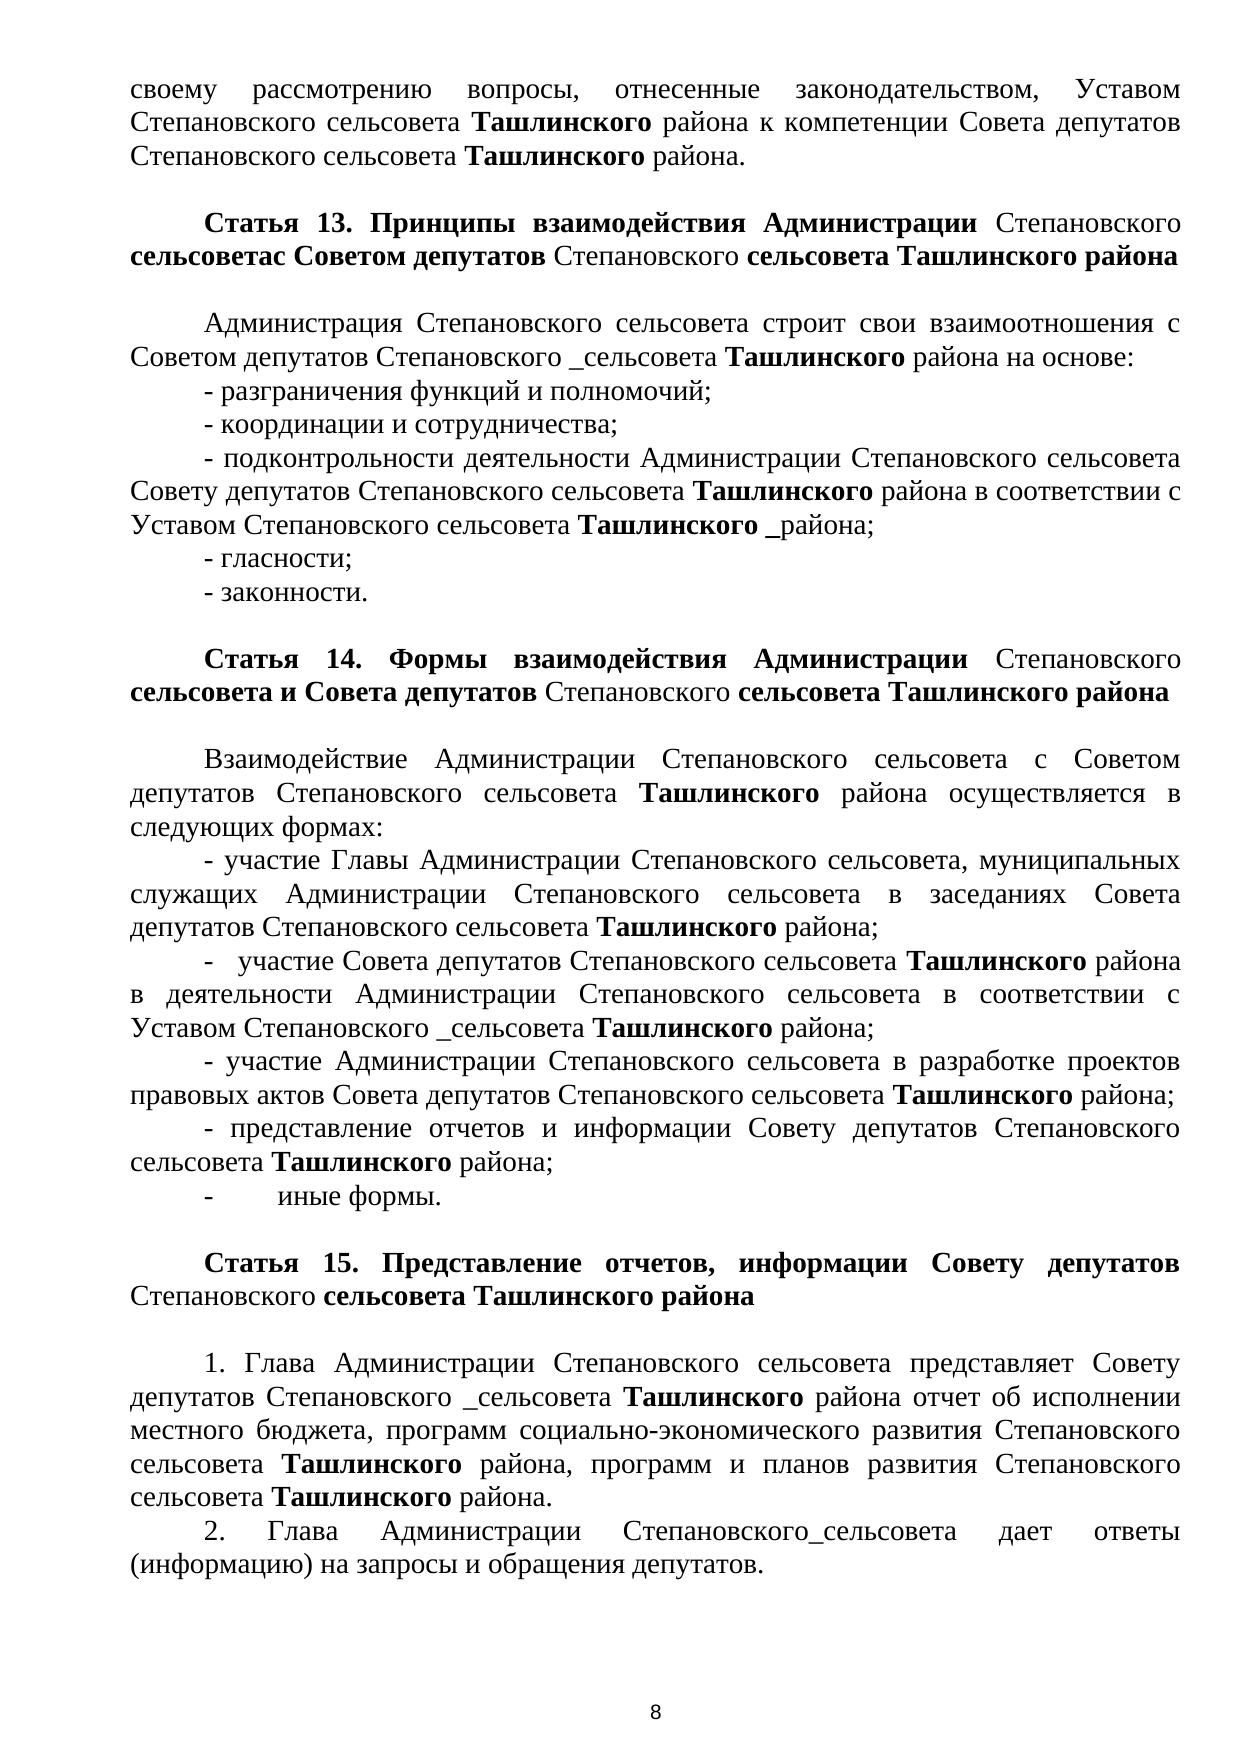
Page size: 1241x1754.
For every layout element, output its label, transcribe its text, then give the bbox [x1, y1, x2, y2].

text - гласности; [130, 540, 1181, 574]
text - участие Главы Администрации Степановского сельсовета, муниципальных служащих Администрации Степановского сельсовета в заседаниях Совета депутатов Степановского сельсовета Ташлинского района; [130, 842, 1181, 943]
text - подконтрольности деятельности Администрации Степановского сельсовета Совету депутатов Степановского сельсовета Ташлинского района в соответствии с Уставом Степановского сельсовета Ташлинского _района; [130, 440, 1181, 540]
text Статья 13. Принципы взаимодействия Администрации Степановского сельсоветас Советом депутатов Степановского сельсовета Ташлинского района [130, 205, 1181, 272]
text - координации и сотрудничества; [130, 406, 1181, 440]
text Взаимодействие Администрации Степановского сельсовета с Советом депутатов Степановского сельсовета Ташлинского района осуществляется в следующих формах: [130, 742, 1181, 842]
text Администрация Степановского сельсовета строит свои взаимоотношения с Советом депутатов Степановского _сельсовета Ташлинского района на основе: [130, 306, 1181, 373]
text - участие Администрации Степановского сельсовета в разработке проектов правовых актов Совета депутатов Степановского сельсовета Ташлинского района; [130, 1043, 1181, 1111]
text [130, 71, 1181, 171]
text Статья 14. Формы взаимодействия Администрации Степановского сельсовета и Совета депутатов Степановского сельсовета Ташлинского района [130, 641, 1181, 708]
list иные формы. [130, 1178, 1181, 1211]
text - разграничения функций и полномочий; [130, 373, 1181, 406]
text 2. Глава Администрации Степановского_сельсовета дает ответы (информацию) на запросы и обращения депутатов. [130, 1513, 1181, 1580]
text - участие Совета депутатов Степановского сельсовета Ташлинского района в деятельности Администрации Степановского сельсовета в соответствии с Уставом Степановского _сельсовета Ташлинского района; [130, 943, 1181, 1043]
text - представление отчетов и информации Совету депутатов Степановского сельсовета Ташлинского района; [130, 1111, 1181, 1178]
text Статья 15. Представление отчетов, информации Совету депутатов Степановского сельсовета Ташлинского района [130, 1245, 1181, 1312]
text - законности. [130, 574, 1181, 607]
text 1. Глава Администрации Степановского сельсовета представляет Совету депутатов Степановского _сельсовета Ташлинского района отчет об исполнении местного бюджета, программ социально-экономического развития Степановского сельсовета Ташлинского района, программ и планов развития Степановского сельсовета Ташлинского района. [130, 1345, 1181, 1513]
